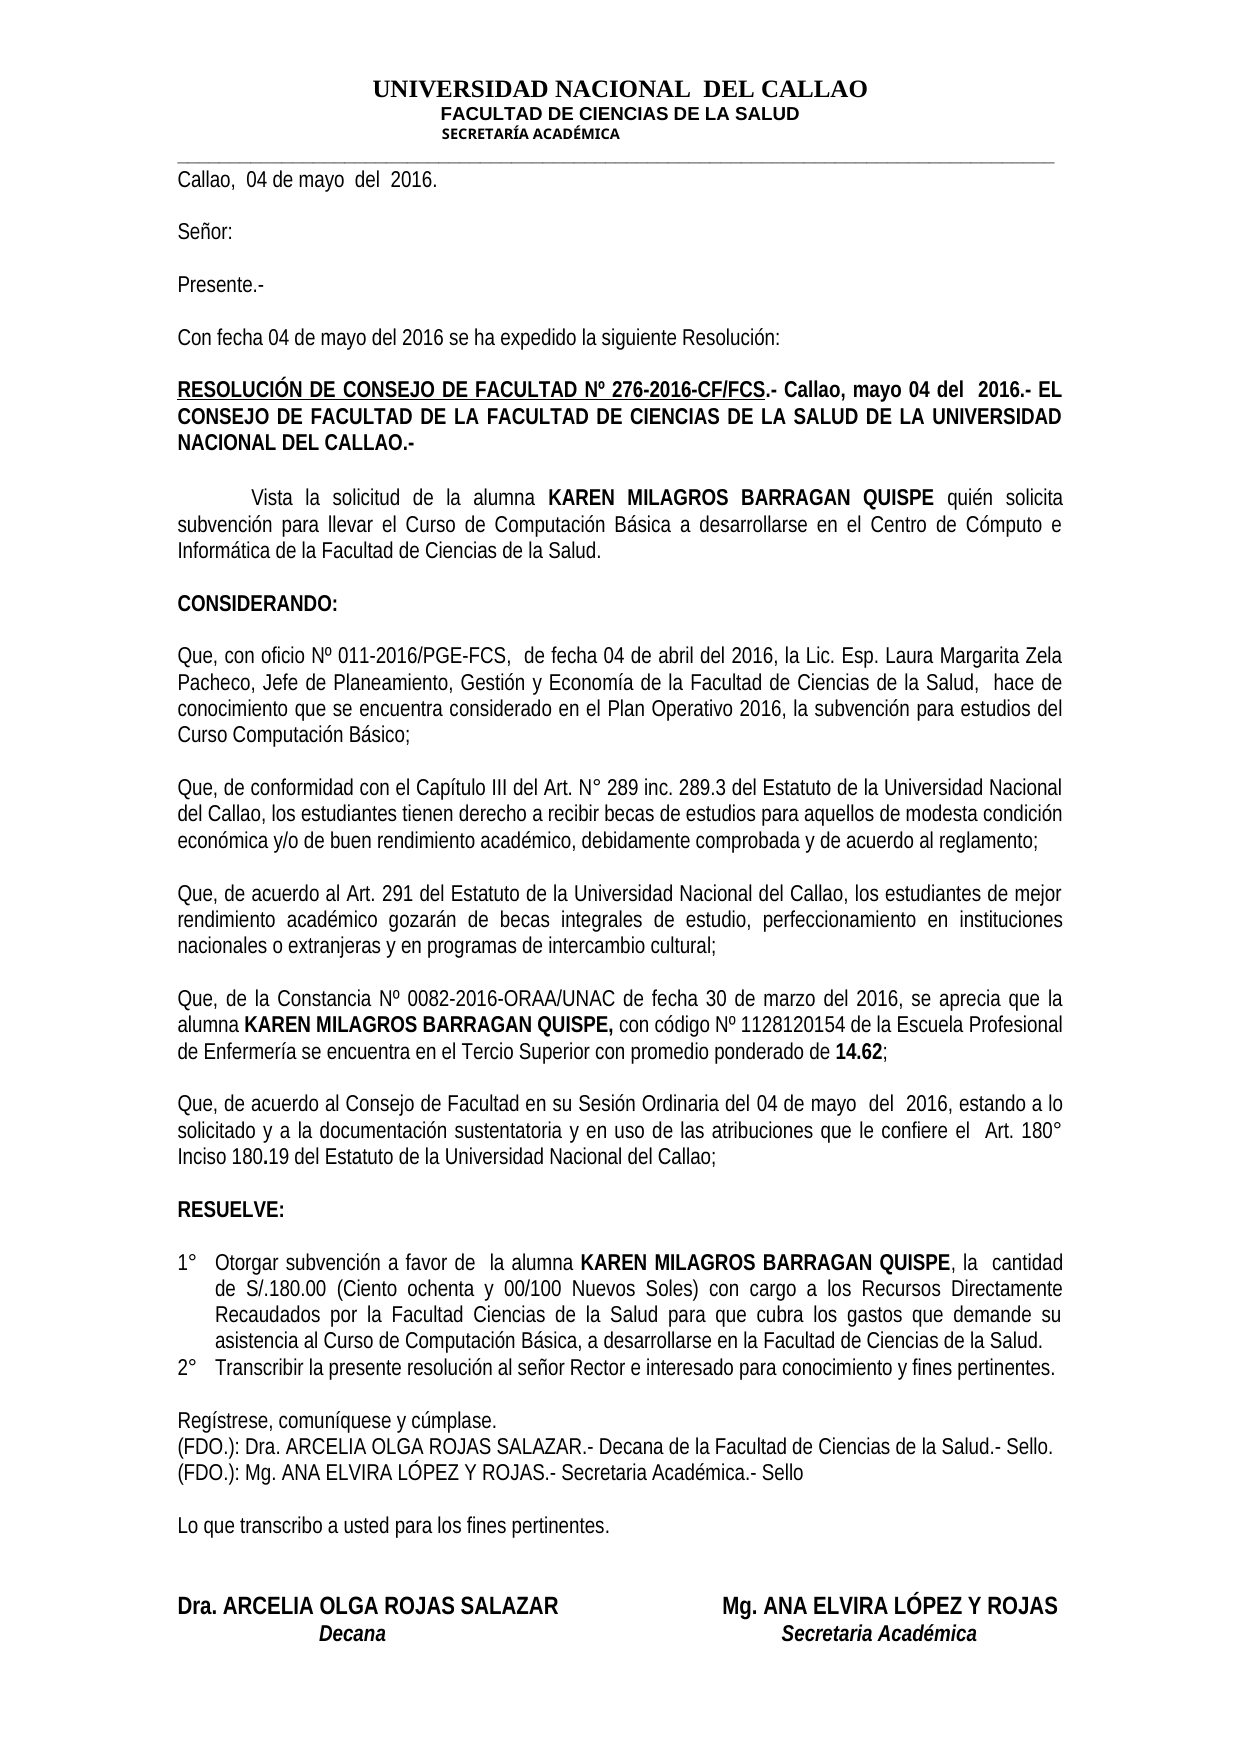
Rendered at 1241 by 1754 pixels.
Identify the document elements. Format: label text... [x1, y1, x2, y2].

text CONSIDERANDO: [177, 589, 1063, 616]
text Vista la solicitud de la alumna KAREN MILAGROS BARRAGAN QUISPE quién solicita subvención para llevar el Curso de Computación Básica a desarrollarse en el Centro de Cómputo e Informática de la Facultad de Ciencias de la Salud. [177, 484, 1063, 563]
text RESOLUCIÓN DE consejo de facultad Nº 276-2016-CF/FCS.- Callao, mayo 04 del 2016.- EL consejo de facultad DE LA FACULTAD DE CIENCIAS DE LA SALUD DE LA UNIVERSIDAD NACIONAL DEL CALLAO.- [177, 376, 1063, 455]
text RESUELVE: [177, 1196, 1063, 1222]
text Que, de la Constancia Nº 0082-2016-ORAA/UNAC de fecha 30 de marzo del 2016, se aprecia que la alumna KAREN MILAGROS BARRAGAN QUISPE, con código Nº 1128120154 de la Escuela Profesional de Enfermería se encuentra en el Tercio Superior con promedio ponderado de 14.62; [177, 985, 1063, 1064]
text (FDO.): Dra. ARCELIA OLGA ROJAS SALAZAR.- Decana de la Facultad de Ciencias de la Salud.- Sello. [177, 1433, 1063, 1459]
text Presente.- [177, 271, 1063, 297]
text Que, de conformidad con el Capítulo III del Art. N° 289 inc. 289.3 del Estatuto de la Universidad Nacional del Callao, los estudiantes tienen derecho a recibir becas de estudios para aquellos de modesta condición económica y/o de buen rendimiento académico, debidamente comprobada y de acuerdo al reglamento; [177, 774, 1063, 853]
text Callao, 04 de mayo del 2016. [177, 166, 1063, 192]
text Regístrese, comuníquese y cúmplase. [177, 1407, 1063, 1433]
text Que, de acuerdo al Art. 291 del Estatuto de la Universidad Nacional del Callao, los estudiantes de mejor rendimiento académico gozarán de becas integrales de estudio, perfeccionamiento en instituciones nacionales o extranjeras y en programas de intercambio cultural; [177, 879, 1063, 958]
text Que, de acuerdo al Consejo de Facultad en su Sesión Ordinaria del 04 de mayo del 2016, estando a lo solicitado y a la documentación sustentatoria y en uso de las atribuciones que le confiere el Art. 180° Inciso 180.19 del Estatuto de la Universidad Nacional del Callao; [177, 1090, 1063, 1169]
text Que, con oficio Nº 011-2016/PGE-FCS, de fecha 04 de abril del 2016, la Lic. Esp. Laura Margarita Zela Pacheco, Jefe de Planeamiento, Gestión y Economía de la Facultad de Ciencias de la Salud, hace de conocimiento que se encuentra considerado en el Plan Operativo 2016, la subvención para estudios del Curso Computación Básico; [177, 642, 1063, 748]
text 1° Otorgar subvención a favor de la alumna KAREN MILAGROS BARRAGAN QUISPE, la cantidad de S/.180.00 (Ciento ochenta y 00/100 Nuevos Soles) con cargo a los Recursos Directamente Recaudados por la Facultad Ciencias de la Salud para que cubra los gastos que demande su asistencia al Curso de Computación Básica, a desarrollarse en la Facultad de Ciencias de la Salud. [177, 1248, 1063, 1354]
text Con fecha 04 de mayo del 2016 se ha expedido la siguiente Resolución: [177, 324, 1063, 350]
text Decana Secretaria Académica [177, 1620, 1063, 1646]
text Dra. ARCELIA OLGA ROJAS SALAZAR Mg. ANA ELVIRA LÓPEZ Y ROJAS [177, 1591, 1063, 1620]
text 2° Transcribir la presente resolución al señor Rector e interesado para conocimiento y fines pertinentes. [177, 1354, 1063, 1380]
text Lo que transcribo a usted para los fines pertinentes. [177, 1512, 1063, 1538]
text (FDO.): Mg. ANA ELVIRA LÓPEZ Y ROJAS.- Secretaria Académica.- Sello [177, 1459, 1063, 1486]
text Señor: [177, 218, 1063, 244]
